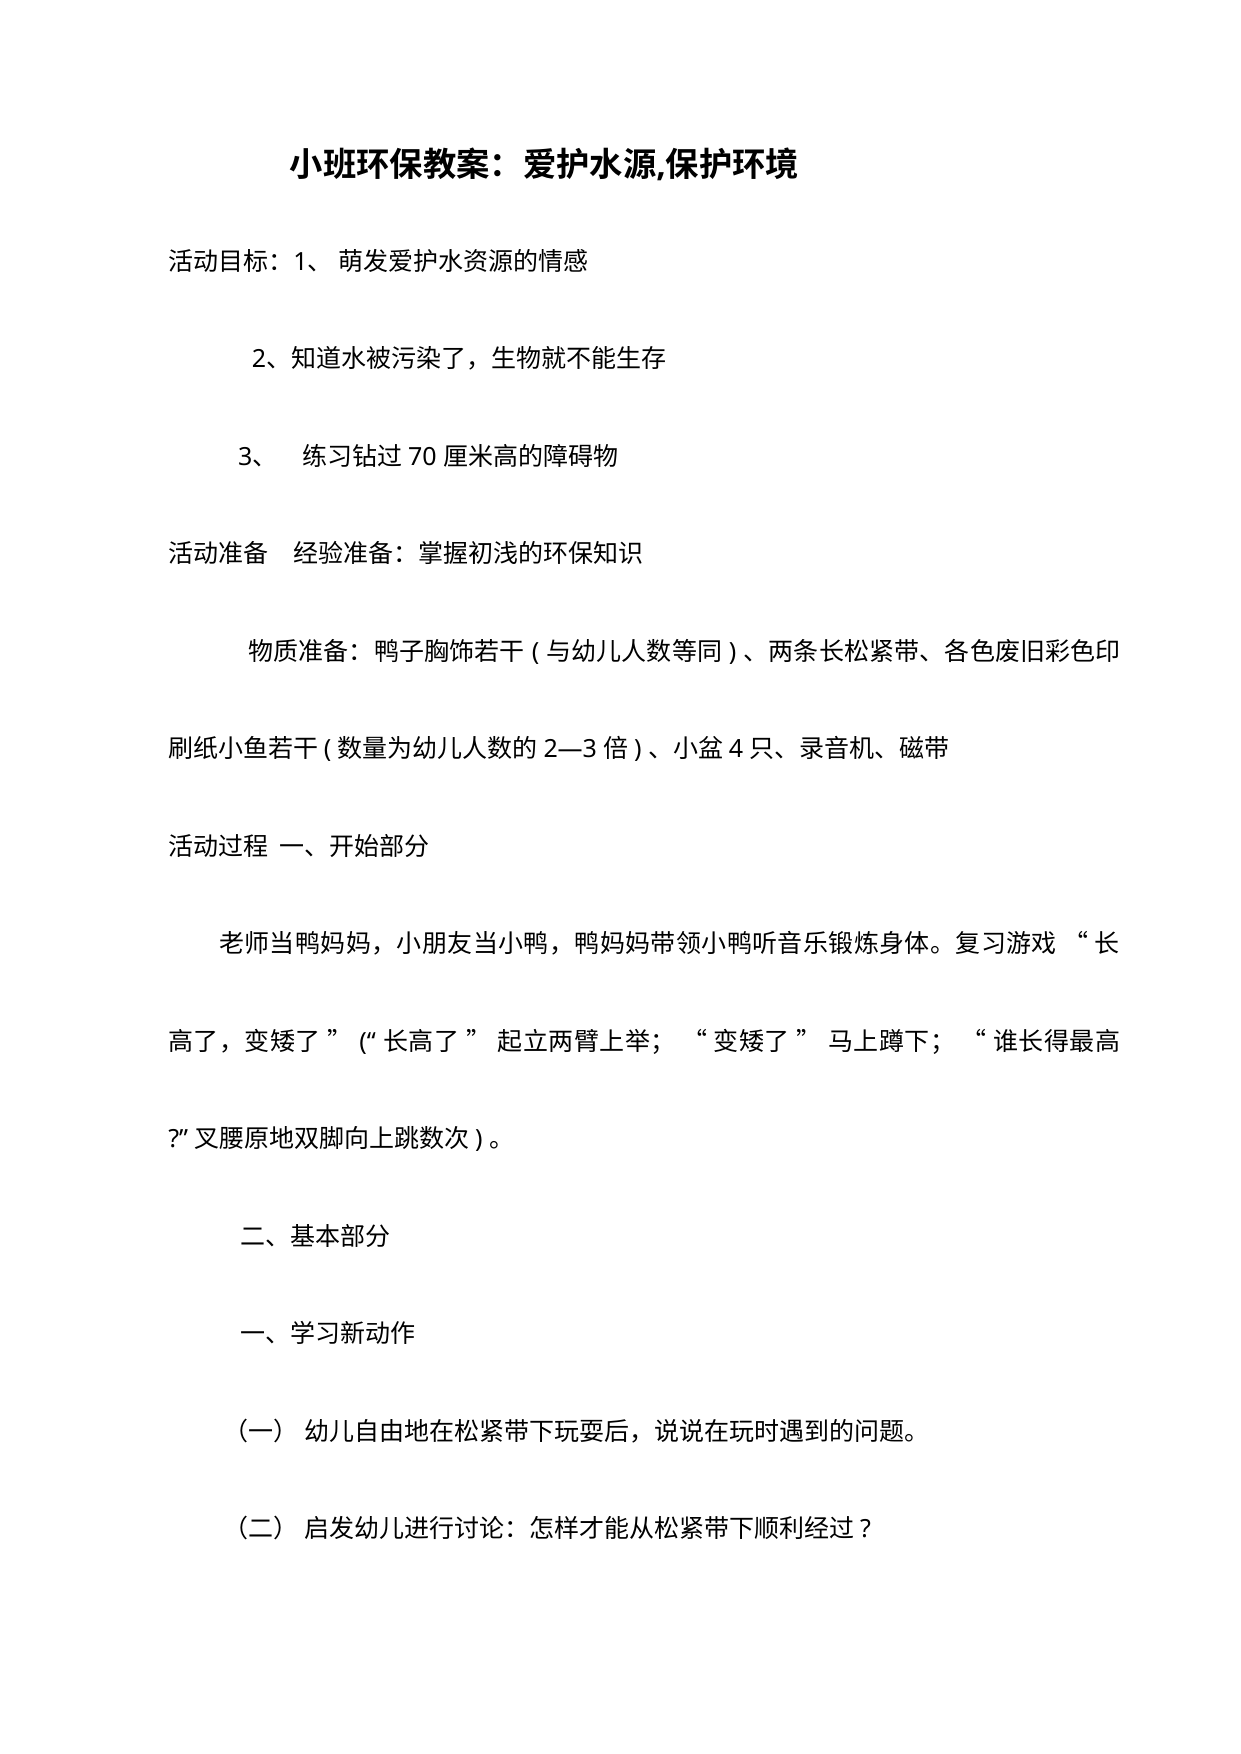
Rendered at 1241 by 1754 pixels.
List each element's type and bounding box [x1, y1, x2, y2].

text [168, 129, 1122, 1559]
